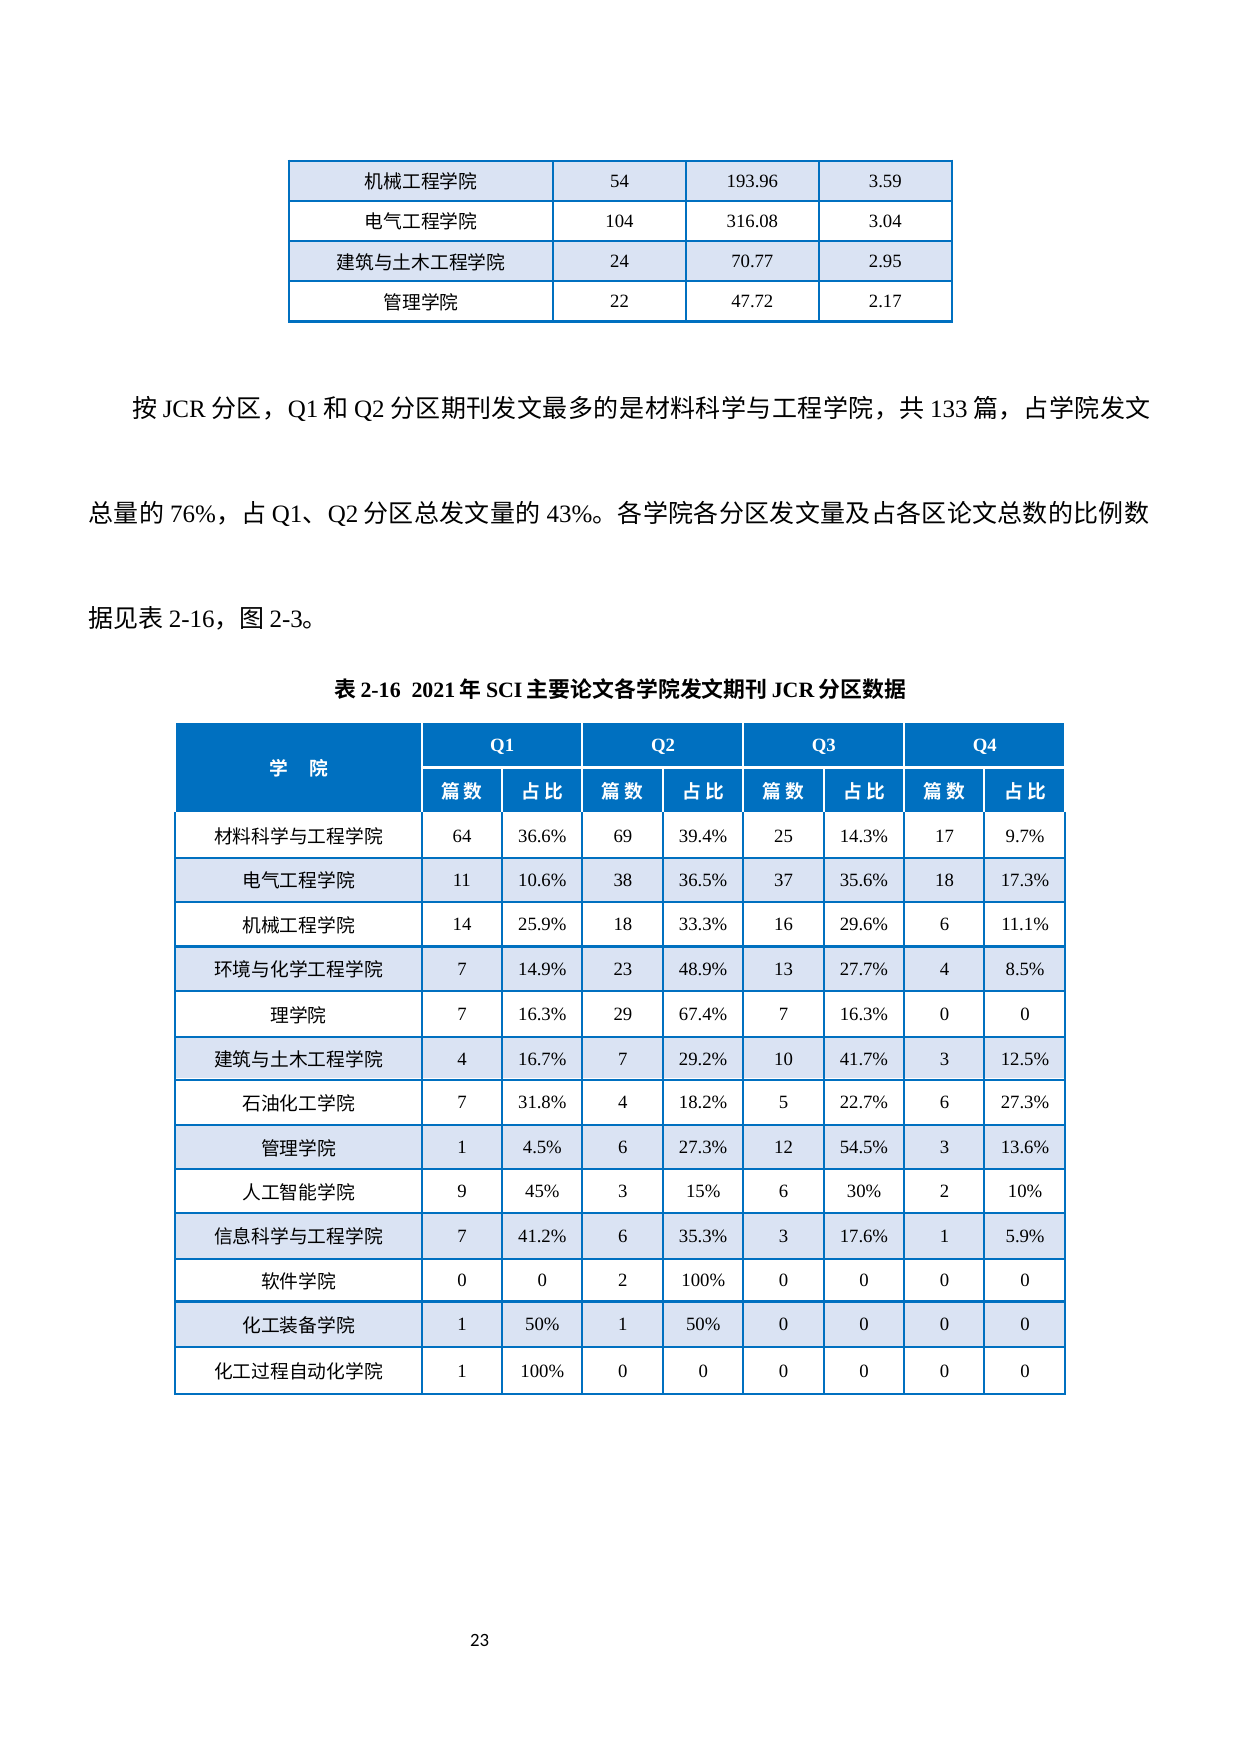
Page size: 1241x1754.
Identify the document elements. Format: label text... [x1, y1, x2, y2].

table_cell 35.3% [664, 1214, 742, 1258]
table_cell 0 [825, 1260, 903, 1300]
table_cell 篇 数 [423, 769, 501, 812]
table_cell 6 [583, 1214, 662, 1258]
table_cell 10 [744, 1038, 823, 1078]
table_cell 17.6% [825, 1214, 903, 1258]
table_cell 30% [825, 1170, 903, 1212]
table_cell 机械工程学院 [176, 903, 421, 945]
table_cell 27.3% [985, 1081, 1064, 1124]
table_cell 人工智能学院 [176, 1170, 421, 1212]
table_cell 0 [905, 1348, 983, 1393]
table_cell 7 [423, 948, 501, 990]
table_cell 50% [503, 1303, 581, 1346]
table_cell 6 [744, 1170, 823, 1212]
table_cell 0 [664, 1348, 742, 1393]
table_cell 13 [744, 948, 823, 990]
table_cell 建筑与土木工程学院 [176, 1038, 421, 1078]
table_cell 11 [423, 859, 501, 901]
table_cell 12 [744, 1126, 823, 1168]
table_cell 0 [825, 1303, 903, 1346]
table_cell 篇 数 [744, 769, 823, 812]
table_cell 占 比 [664, 769, 742, 812]
table_cell 36.6% [503, 814, 581, 857]
table_cell 7 [744, 992, 823, 1036]
table_cell 0 [905, 1260, 983, 1300]
table_cell 17 [905, 814, 983, 857]
table_cell 0 [744, 1260, 823, 1300]
table_cell 化工过程自动化学院 [176, 1348, 421, 1393]
table_cell 29 [583, 992, 662, 1036]
table_cell 14.9% [503, 948, 581, 990]
table_cell 1 [423, 1126, 501, 1168]
table_cell 2 [583, 1260, 662, 1300]
table_cell 篇 数 [583, 769, 662, 812]
table_cell 0 [503, 1260, 581, 1300]
table_cell 47.72 [687, 282, 818, 320]
table_cell 36.5% [664, 859, 742, 901]
table_cell 3 [744, 1214, 823, 1258]
table_cell 电气工程学院 [176, 859, 421, 901]
table_cell 4 [583, 1081, 662, 1124]
table_cell 45% [503, 1170, 581, 1212]
table_cell 占 比 [825, 769, 903, 812]
table_cell 建筑与土木工程学院 [290, 242, 552, 280]
table_cell 1 [423, 1348, 501, 1393]
table_cell 材料科学与工程学院 [176, 814, 421, 857]
table_cell 环境与化学工程学院 [176, 948, 421, 990]
table_cell 机械工程学院 [290, 162, 552, 200]
table_cell 14.3% [825, 814, 903, 857]
table_cell 9.7% [985, 814, 1064, 857]
table_cell 41.2% [503, 1214, 581, 1258]
table_header Q3 [744, 723, 903, 766]
table_cell 104 [554, 202, 685, 240]
table_cell 2.17 [820, 282, 951, 320]
table_cell 篇 数 [905, 769, 983, 812]
table_cell 29.6% [825, 903, 903, 945]
table_cell 0 [583, 1348, 662, 1393]
table_cell 10% [985, 1170, 1064, 1212]
table_cell 占 比 [503, 769, 581, 812]
table_cell 12.5% [985, 1038, 1064, 1078]
table_cell 22.7% [825, 1081, 903, 1124]
table_header Q4 [905, 723, 1064, 766]
table_cell 35.6% [825, 859, 903, 901]
table_cell 6 [583, 1126, 662, 1168]
table_cell 16 [744, 903, 823, 945]
table_cell 0 [985, 1260, 1064, 1300]
table_header Q1 [423, 723, 581, 766]
table_cell 17.3% [985, 859, 1064, 901]
table_cell 100% [503, 1348, 581, 1393]
table_cell 管理学院 [290, 282, 552, 320]
table_cell 29.2% [664, 1038, 742, 1078]
table_cell 3 [905, 1126, 983, 1168]
table_cell 0 [423, 1260, 501, 1300]
table_cell 占 比 [985, 769, 1064, 812]
table_header 学 院 [176, 723, 421, 812]
table_cell 13.6% [985, 1126, 1064, 1168]
table_cell 14 [423, 903, 501, 945]
table_cell 31.8% [503, 1081, 581, 1124]
table_cell 54 [554, 162, 685, 200]
table_cell 193.96 [687, 162, 818, 200]
table_cell 64 [423, 814, 501, 857]
table_cell 3.59 [820, 162, 951, 200]
table_cell 16.3% [503, 992, 581, 1036]
table_cell 25.9% [503, 903, 581, 945]
table_header Q2 [583, 723, 742, 766]
table_cell 0 [985, 1348, 1064, 1393]
table_cell 0 [744, 1348, 823, 1393]
table_cell 18 [905, 859, 983, 901]
table_cell 0 [905, 992, 983, 1036]
table_cell 15% [664, 1170, 742, 1212]
table_cell 管理学院 [176, 1126, 421, 1168]
table_cell 电气工程学院 [290, 202, 552, 240]
table_cell 70.77 [687, 242, 818, 280]
table_cell 3 [905, 1038, 983, 1078]
table_cell 18 [583, 903, 662, 945]
table_cell 6 [905, 1081, 983, 1124]
table_cell 27.7% [825, 948, 903, 990]
table_cell 48.9% [664, 948, 742, 990]
table_cell 37 [744, 859, 823, 901]
table_cell 1 [583, 1303, 662, 1346]
text 表2-16 2021年SCI主要论文各学院发文期刊JCR分区数据 [88, 670, 1152, 705]
table_cell 3 [583, 1170, 662, 1212]
table_cell 16.3% [825, 992, 903, 1036]
table_cell 2.95 [820, 242, 951, 280]
table_cell 16.7% [503, 1038, 581, 1078]
table_cell 18.2% [664, 1081, 742, 1124]
table_cell 7 [423, 1081, 501, 1124]
table_cell 69 [583, 814, 662, 857]
table_cell 41.7% [825, 1038, 903, 1078]
table_cell 2 [905, 1170, 983, 1212]
table_cell 0 [905, 1303, 983, 1346]
table_cell 1 [905, 1214, 983, 1258]
table_cell 54.5% [825, 1126, 903, 1168]
table_cell 67.4% [664, 992, 742, 1036]
table_cell 24 [554, 242, 685, 280]
table_cell 33.3% [664, 903, 742, 945]
table_cell 7 [423, 992, 501, 1036]
table_cell 0 [744, 1303, 823, 1346]
table_cell 5 [744, 1081, 823, 1124]
table_cell 7 [423, 1214, 501, 1258]
table_cell 50% [664, 1303, 742, 1346]
text 按JCR分区，Q1和Q2分区期刊发文最多的是材料科学与工程学院，共133篇，占学院发文总量的76%，占Q1、Q2分区总发文量的43%。各学院各分区发文量及占各区论文总数的比例数据见表2-16，图2-3。 [88, 372, 1152, 652]
table_cell 软件学院 [176, 1260, 421, 1300]
table_cell 22 [554, 282, 685, 320]
table_cell 9 [423, 1170, 501, 1212]
table_cell 39.4% [664, 814, 742, 857]
table_cell 11.1% [985, 903, 1064, 945]
table_cell 0 [985, 1303, 1064, 1346]
table_cell 10.6% [503, 859, 581, 901]
table_cell 100% [664, 1260, 742, 1300]
table_cell 8.5% [985, 948, 1064, 990]
table_cell 理学院 [176, 992, 421, 1036]
table_cell 5.9% [985, 1214, 1064, 1258]
table_cell 4 [423, 1038, 501, 1078]
table_cell 0 [985, 992, 1064, 1036]
table_cell 25 [744, 814, 823, 857]
table_cell 石油化工学院 [176, 1081, 421, 1124]
table_cell 化工装备学院 [176, 1303, 421, 1346]
table_cell 27.3% [664, 1126, 742, 1168]
table_cell 信息科学与工程学院 [176, 1214, 421, 1258]
table_cell 1 [423, 1303, 501, 1346]
table_cell 7 [583, 1038, 662, 1078]
table_cell 23 [583, 948, 662, 990]
table_cell 4.5% [503, 1126, 581, 1168]
table_cell 3.04 [820, 202, 951, 240]
table_cell 6 [905, 903, 983, 945]
table_cell 38 [583, 859, 662, 901]
table_cell 0 [825, 1348, 903, 1393]
table_cell 316.08 [687, 202, 818, 240]
table_cell 4 [905, 948, 983, 990]
